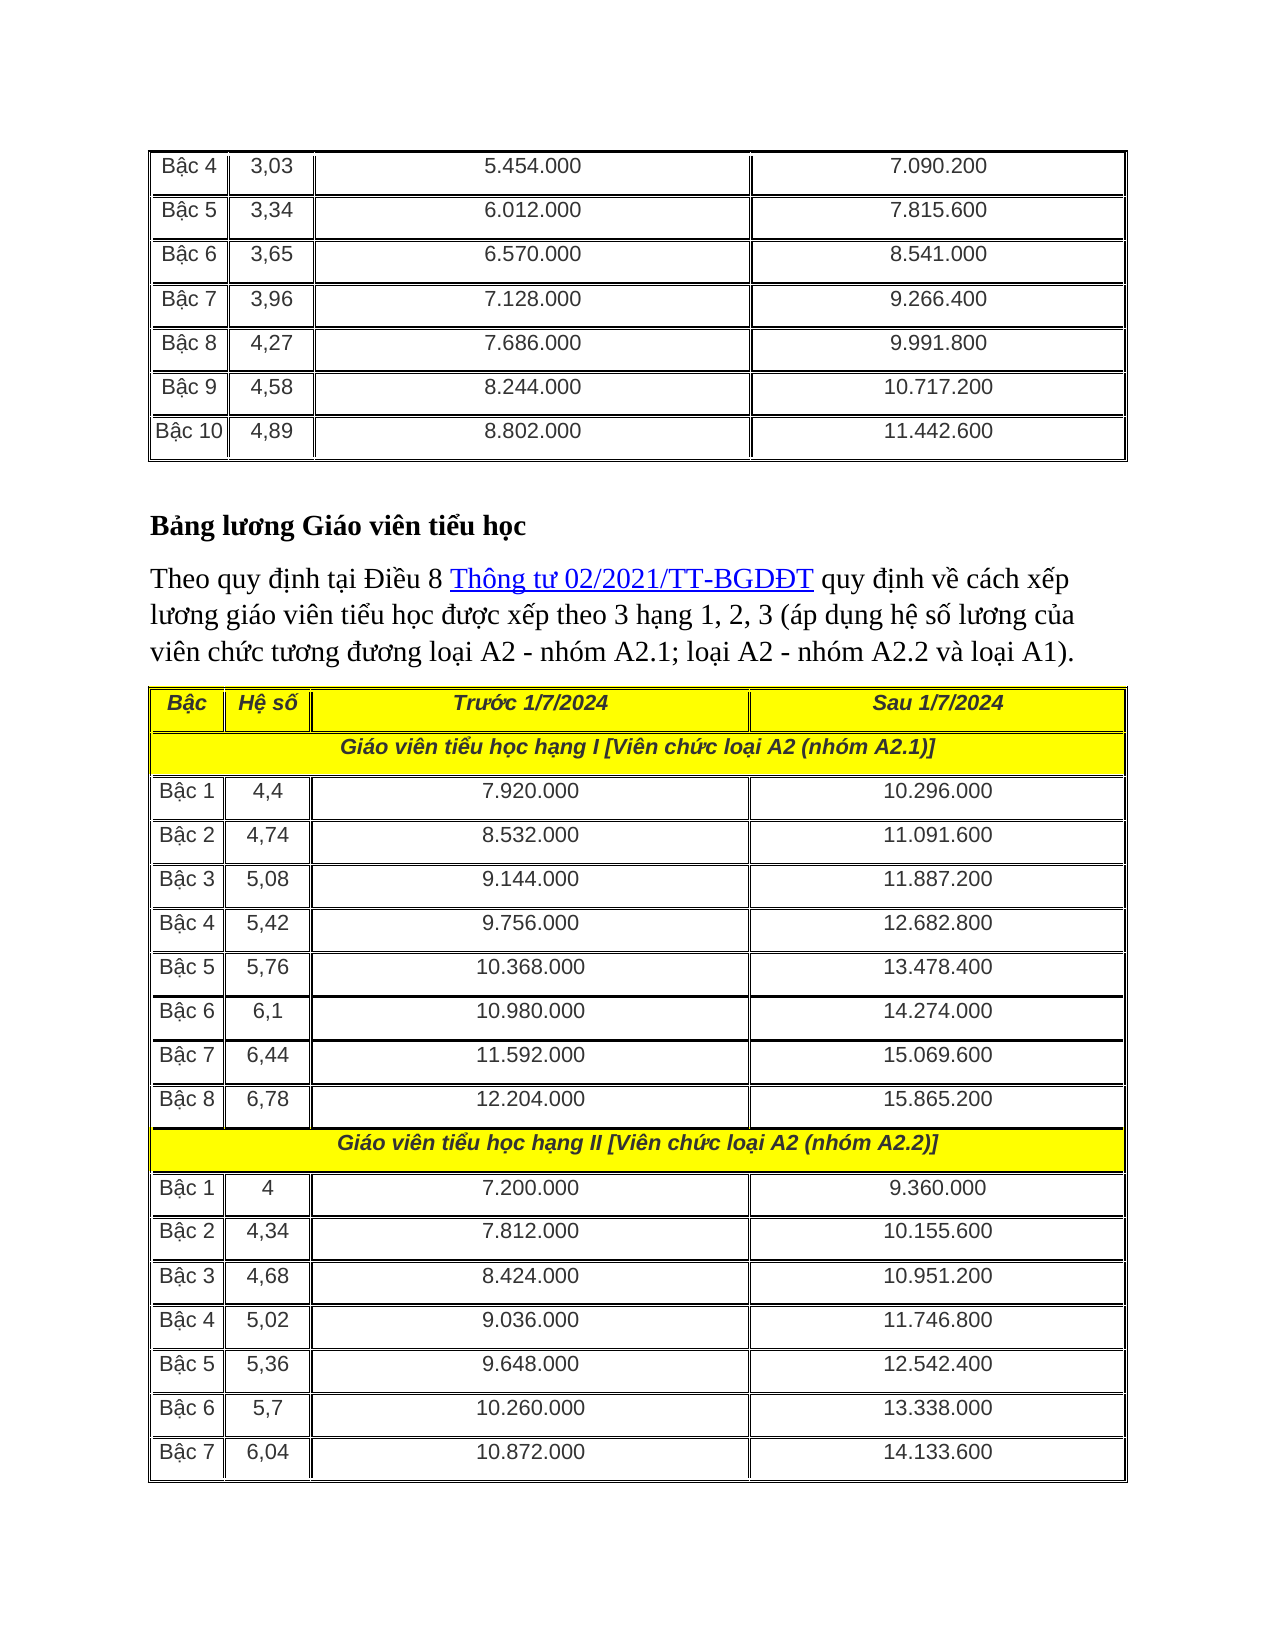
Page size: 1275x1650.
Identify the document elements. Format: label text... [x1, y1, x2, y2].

table_cell 4,68 [226, 1263, 309, 1303]
table_cell 12.682.800 [750, 907, 1126, 951]
table_cell 6,44 [226, 1042, 309, 1083]
table_cell 8.244.000 [316, 374, 749, 414]
table_header Trước 1/7/2024 [311, 690, 750, 731]
table_cell 6.570.000 [316, 242, 749, 282]
text Theo quy định tại Điều 8 Thông tư 02/2021/TT-BGDĐT quy định về cách xếp lương giáo viên tiểu học được xếp theo 3 hạng 1, 2, 3 (áp dụng hệ số lương của viên chức tương đương loại A2 - nhóm A2.1; loại A2 - nhóm A2.2 và loại A1). [150, 561, 1125, 667]
table_cell 9.144.000 [313, 866, 748, 907]
table_cell 11.746.800 [751, 1303, 1125, 1347]
table_cell 5,7 [226, 1395, 309, 1436]
table_cell Bậc 4 [151, 1303, 223, 1347]
table_cell 6.012.000 [316, 198, 749, 238]
table_cell 9.266.400 [753, 282, 1125, 326]
table_cell 4 [226, 1175, 309, 1215]
table_cell Bậc 2 [151, 1215, 223, 1259]
table_cell Bậc 3 [149, 863, 224, 907]
table_cell 8.532.000 [313, 822, 748, 863]
table_cell 15.069.600 [751, 1039, 1124, 1083]
table_cell 7.686.000 [316, 330, 749, 370]
table_cell 5,36 [226, 1351, 309, 1391]
table_cell 9.360.000 [751, 1171, 1125, 1215]
table_cell 4,58 [230, 374, 313, 414]
table_header Hệ số [225, 688, 311, 731]
table_header Sau 1/7/2024 [750, 690, 1124, 731]
table_cell 9.036.000 [313, 1307, 748, 1347]
table_cell 11.091.600 [750, 819, 1126, 863]
table_cell 11.442.600 [751, 414, 1125, 458]
table_cell 9.991.800 [753, 326, 1125, 370]
table_cell 13.338.000 [751, 1391, 1125, 1436]
table_cell Bậc 6 [151, 995, 223, 1039]
table_cell 3,03 [229, 153, 314, 194]
table_cell 5,02 [226, 1307, 309, 1347]
table_cell 11.592.000 [313, 1042, 748, 1083]
table_cell 7.090.200 [751, 153, 1124, 194]
table_cell 10.260.000 [313, 1395, 748, 1436]
table_cell Bậc 2 [149, 819, 224, 863]
table_cell 10.951.200 [751, 1259, 1125, 1303]
table_cell Giáo viên tiểu học hạng I [Viên chức loại A2 (nhóm A2.1)] [149, 731, 1126, 774]
table_cell 5.454.000 [315, 152, 751, 194]
table_cell Bậc 7 [151, 1039, 223, 1083]
table_cell Bậc 3 [151, 1259, 223, 1303]
table_cell 11.887.200 [750, 863, 1126, 907]
table_cell Bậc 1 [151, 775, 223, 819]
table_cell 10.980.000 [313, 998, 748, 1039]
table_cell 3,34 [230, 198, 313, 238]
table_cell 8.802.000 [315, 414, 751, 458]
table_cell 10.872.000 [311, 1439, 750, 1479]
table_cell 9.648.000 [313, 1351, 748, 1391]
table_cell Bậc 1 [151, 1171, 223, 1215]
table_cell Bậc 5 [151, 1348, 223, 1391]
table_cell 7.815.600 [753, 194, 1125, 238]
table_cell Giáo viên tiểu học hạng II [Viên chức loại A2 (nhóm A2.2)] [151, 1127, 1124, 1171]
table_cell 6,04 [225, 1436, 311, 1479]
table_cell 7.200.000 [313, 1175, 748, 1215]
table_cell 15.865.200 [751, 1083, 1125, 1127]
table_cell 4,89 [229, 418, 314, 458]
table_cell 8.424.000 [313, 1263, 748, 1303]
table_cell Bậc 5 [151, 194, 227, 238]
table_cell Bậc 10 [151, 414, 229, 458]
table_cell 4,4 [226, 778, 309, 819]
table_cell 10.155.600 [751, 1215, 1125, 1259]
table_cell 14.274.000 [751, 995, 1124, 1039]
table_cell 10.717.200 [753, 370, 1125, 414]
table_cell 6,78 [226, 1087, 309, 1127]
table_cell 10.368.000 [313, 954, 748, 995]
table_cell Bậc 8 [151, 326, 227, 370]
table_cell Bậc 6 [151, 1391, 223, 1436]
table_cell Bậc 4 [151, 153, 229, 194]
table_cell 7.128.000 [316, 286, 749, 326]
table_cell Bậc 8 [151, 1083, 223, 1127]
table_cell 5,76 [226, 954, 309, 995]
table_cell Bậc 5 [149, 951, 224, 995]
table_cell 13.478.400 [750, 951, 1126, 995]
table_cell 5,42 [226, 910, 309, 951]
table_cell 14.133.600 [750, 1436, 1126, 1479]
table_cell 5,08 [226, 866, 309, 907]
table_cell 4,27 [230, 330, 313, 370]
table_cell 6,1 [226, 998, 309, 1039]
table_cell 8.541.000 [753, 238, 1125, 282]
table_cell 12.204.000 [313, 1087, 748, 1127]
table_cell Bậc 4 [149, 907, 224, 951]
table_cell 9.756.000 [313, 910, 748, 951]
table_cell 3,65 [230, 242, 313, 282]
table_cell 4,34 [226, 1219, 309, 1259]
table_cell 7.812.000 [313, 1219, 748, 1259]
table_cell 7.920.000 [313, 778, 748, 819]
table_cell 10.296.000 [751, 775, 1125, 819]
table_header Bậc [151, 690, 224, 731]
table_cell Bậc 7 [149, 1436, 224, 1479]
table_cell 4,74 [226, 822, 309, 863]
table_cell Bậc 7 [151, 282, 227, 326]
table_cell Bậc 9 [151, 370, 227, 414]
text Bảng lương Giáo viên tiểu học [150, 508, 1125, 542]
table_cell 12.542.400 [751, 1348, 1125, 1391]
table_cell Bậc 6 [151, 238, 227, 282]
table_cell 3,96 [230, 286, 313, 326]
